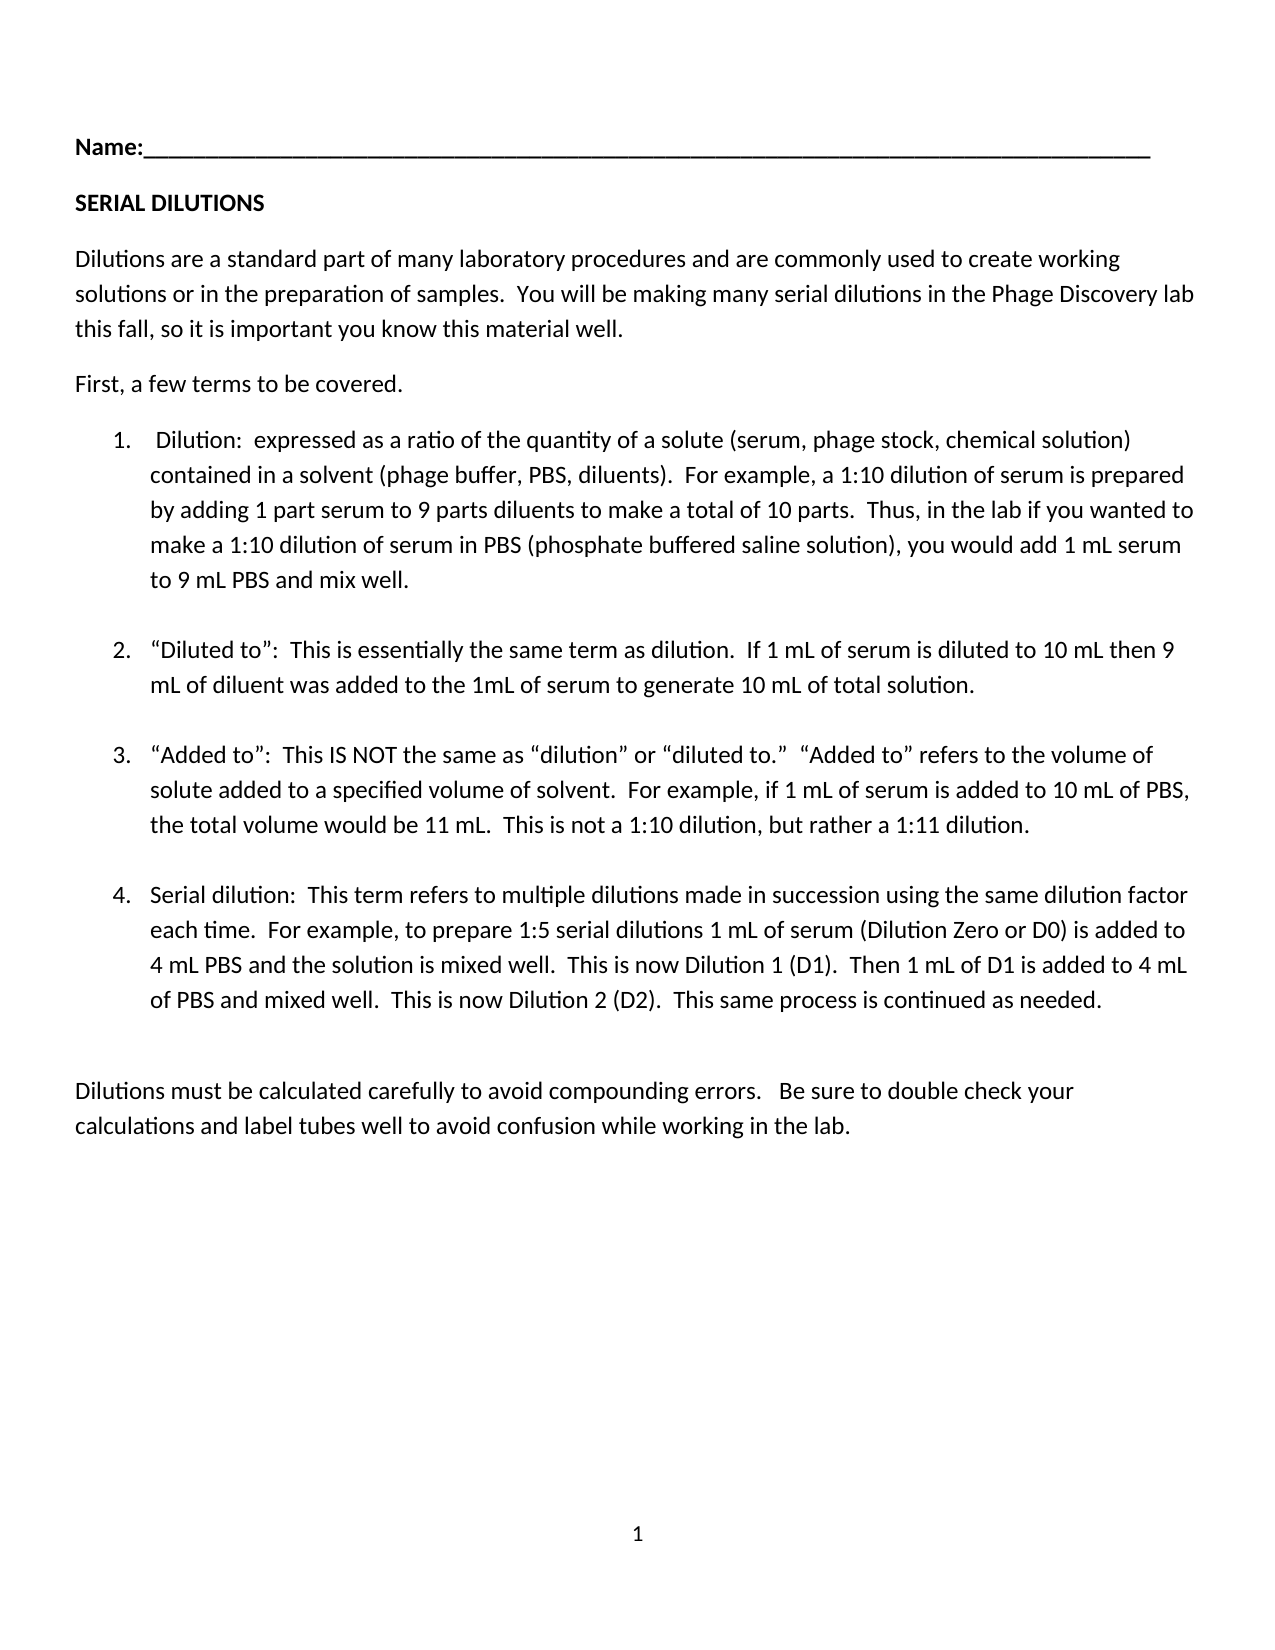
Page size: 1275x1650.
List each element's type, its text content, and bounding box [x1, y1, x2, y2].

text Name:_________________________________________________________________________________ [75, 131, 1200, 162]
text Dilutions must be calculated carefully to avoid compounding errors. Be sure to double check your calculations and label tubes well to avoid confusion while working in the lab. [75, 1075, 1200, 1141]
text Dilutions are a standard part of many laboratory procedures and are commonly used to create working solutions or in the preparation of samples. You will be making many serial dilutions in the Phage Discovery lab this fall, so it is important you know this material well. [75, 243, 1200, 343]
text SERIAL DILUTIONS [75, 187, 1200, 217]
list “Added to”: This IS NOT the same as “dilution” or “diluted to.” “Added to” refers to the volume of solute added to a specified volume of solvent. For example, if 1 mL of serum is added to 10 mL of PBS, the total volume would be 11 mL. This is not a 1:10 dilution, but rather a 1:11 dilution. [112, 739, 1200, 840]
list “Diluted to”: This is essentially the same term as dilution. If 1 mL of serum is diluted to 10 mL then 9 mL of diluent was added to the 1mL of serum to generate 10 mL of total solution. [112, 634, 1200, 700]
text First, a few terms to be covered. [75, 368, 1200, 399]
list Dilution: expressed as a ratio of the quantity of a solute (serum, phage stock, chemical solution) contained in a solvent (phage buffer, PBS, diluents). For example, a 1:10 dilution of serum is prepared by adding 1 part serum to 9 parts diluents to make a total of 10 parts. Thus, in the lab if you wanted to make a 1:10 dilution of serum in PBS (phosphate buffered saline solution), you would add 1 mL serum to 9 mL PBS and mix well. [112, 424, 1200, 595]
list Serial dilution: This term refers to multiple dilutions made in succession using the same dilution factor each time. For example, to prepare 1:5 serial dilutions 1 mL of serum (Dilution Zero or D0) is added to 4 mL PBS and the solution is mixed well. This is now Dilution 1 (D1). Then 1 mL of D1 is added to 4 mL of PBS and mixed well. This is now Dilution 2 (D2). This same process is continued as needed. [112, 879, 1200, 1015]
